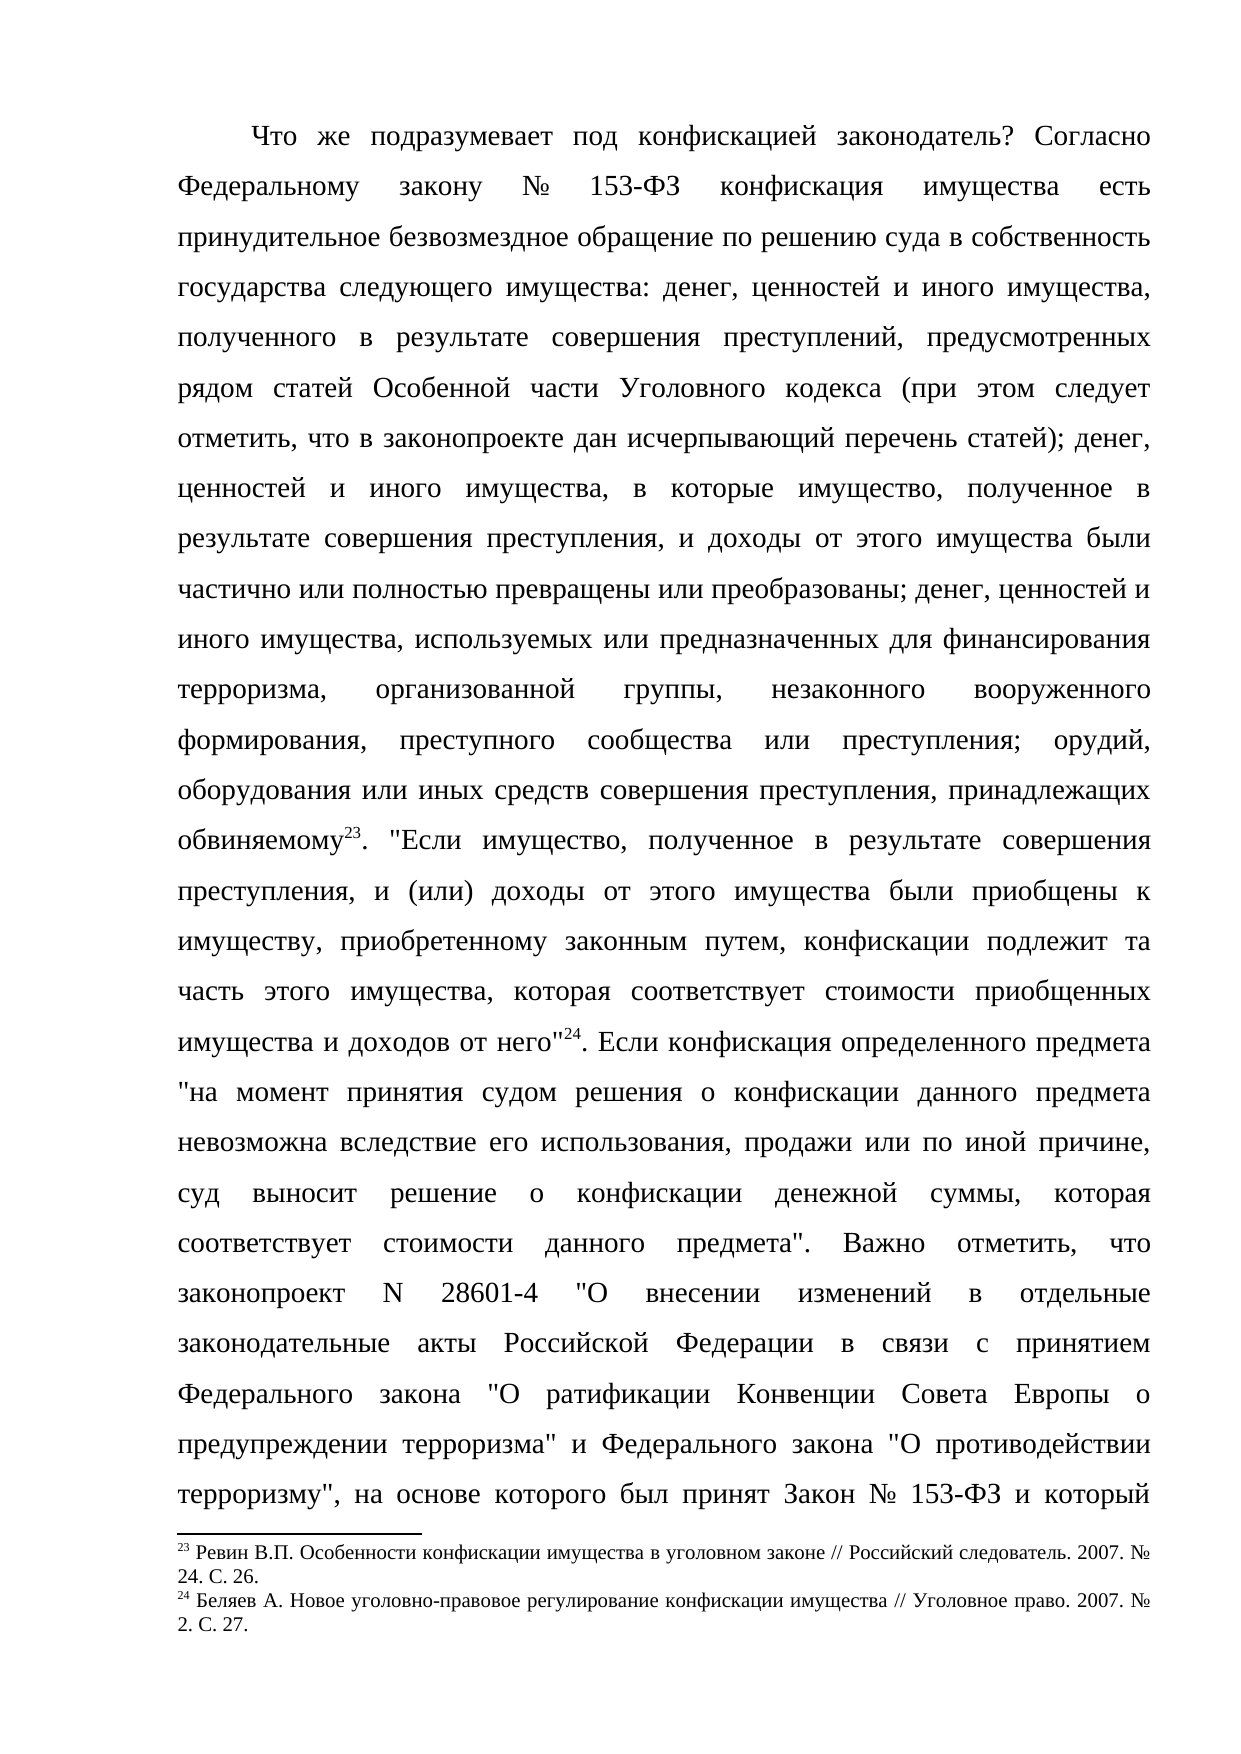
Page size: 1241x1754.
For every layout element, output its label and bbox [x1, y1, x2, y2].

text [177, 118, 1152, 1510]
